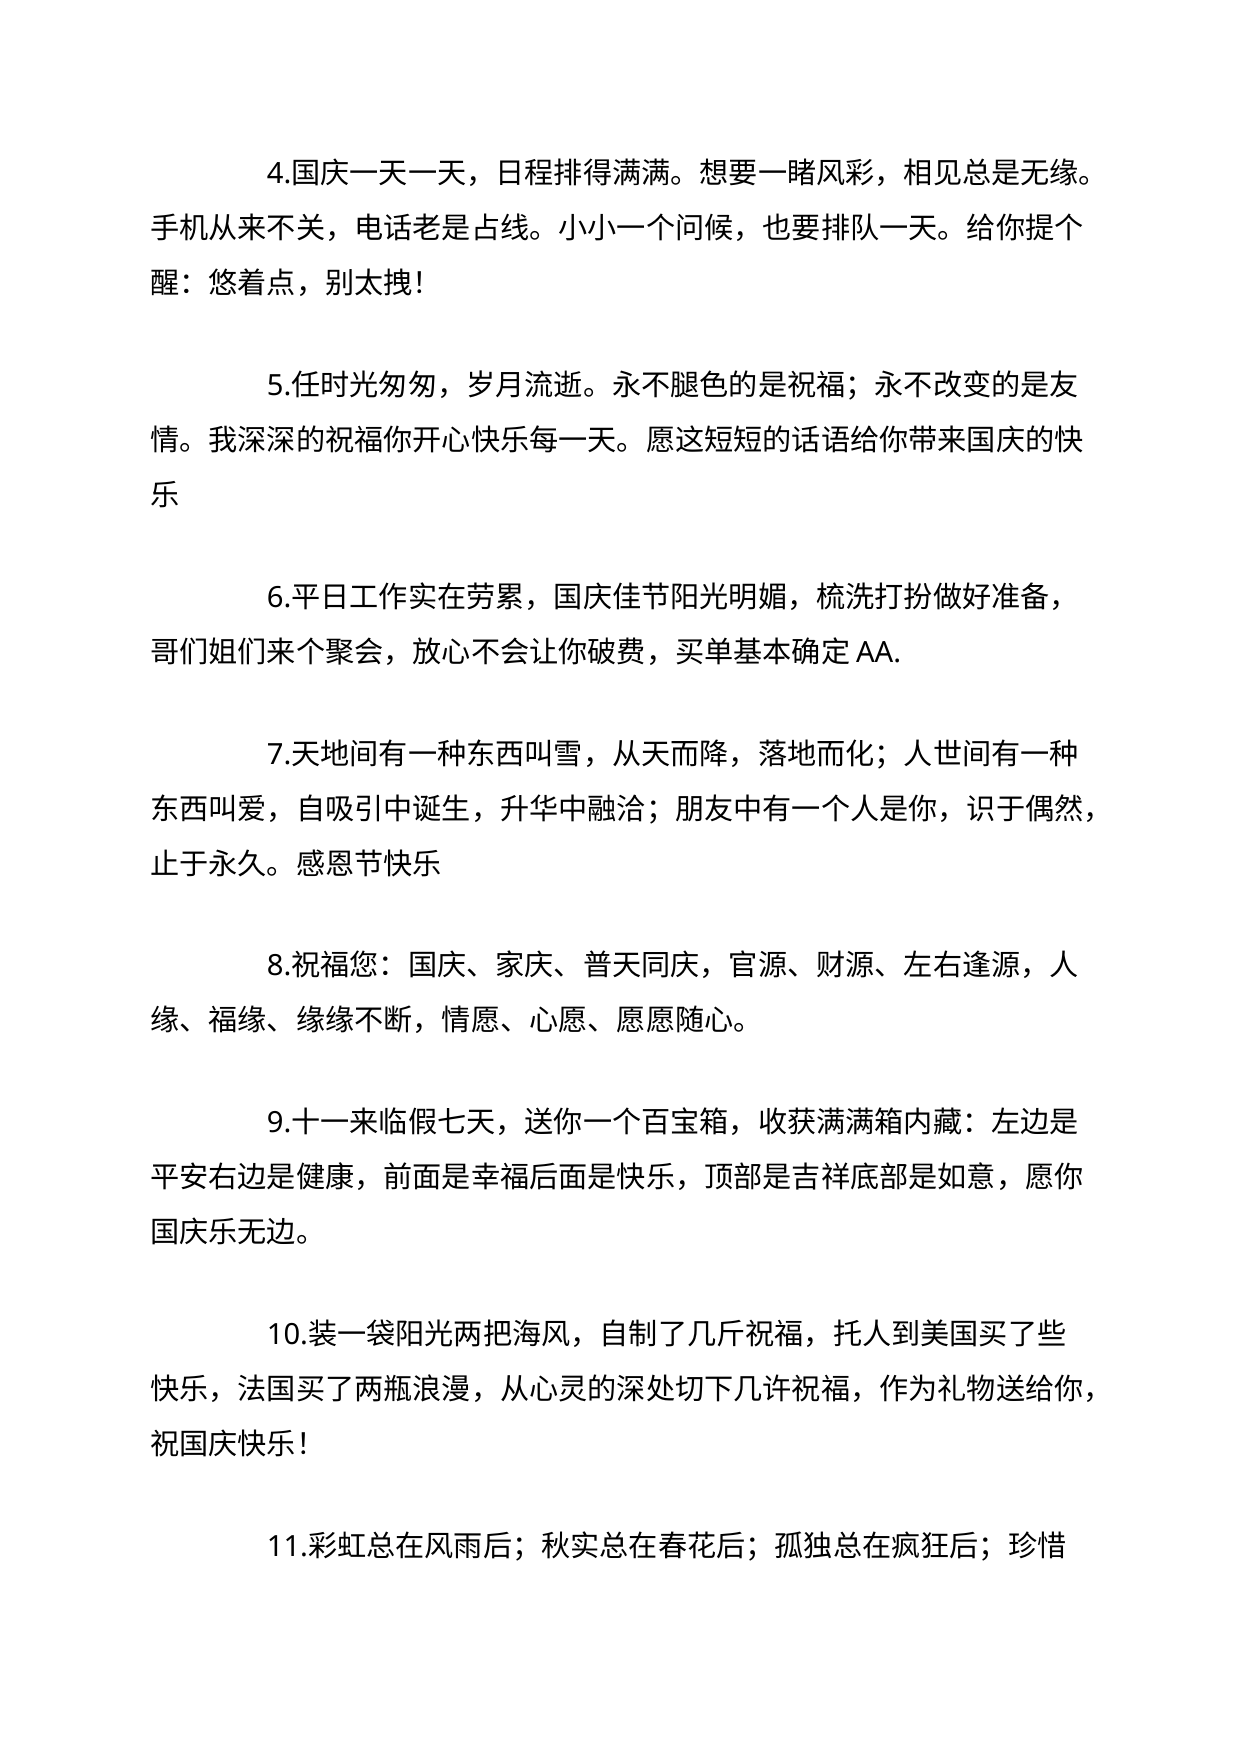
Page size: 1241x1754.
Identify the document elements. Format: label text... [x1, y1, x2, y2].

text 5.任时光匆匆，岁月流逝。永不腿色的是祝福；永不改变的是友情。我深深的祝福你开心快乐每一天。愿这短短的话语给你带来国庆的快乐 [150, 362, 1090, 514]
text 10.装一袋阳光两把海风，自制了几斤祝福，托人到美国买了些快乐，法国买了两瓶浪漫，从心灵的深处切下几许祝福，作为礼物送给你，祝国庆快乐！ [150, 1310, 1090, 1463]
text 8.祝福您：国庆、家庆、普天同庆，官源、财源、左右逢源，人缘、福缘、缘缘不断，情愿、心愿、愿愿随心。 [150, 942, 1090, 1039]
text 6.平日工作实在劳累，国庆佳节阳光明媚，梳洗打扮做好准备，哥们姐们来个聚会，放心不会让你破费，买单基本确定AA. [150, 573, 1090, 671]
text 7.天地间有一种东西叫雪，从天而降，落地而化；人世间有一种东西叫爱，自吸引中诞生，升华中融洽；朋友中有一个人是你，识于偶然，止于永久。感恩节快乐 [150, 730, 1090, 882]
text 9.十一来临假七天，送你一个百宝箱，收获满满箱内藏：左边是平安右边是健康，前面是幸福后面是快乐，顶部是吉祥底部是如意，愿你国庆乐无边。 [150, 1099, 1090, 1251]
text 4.国庆一天一天，日程排得满满。想要一睹风彩，相见总是无缘。手机从来不关，电话老是占线。小小一个问候，也要排队一天。给你提个醒：悠着点，别太拽！ [150, 150, 1090, 302]
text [150, 1522, 1090, 1564]
